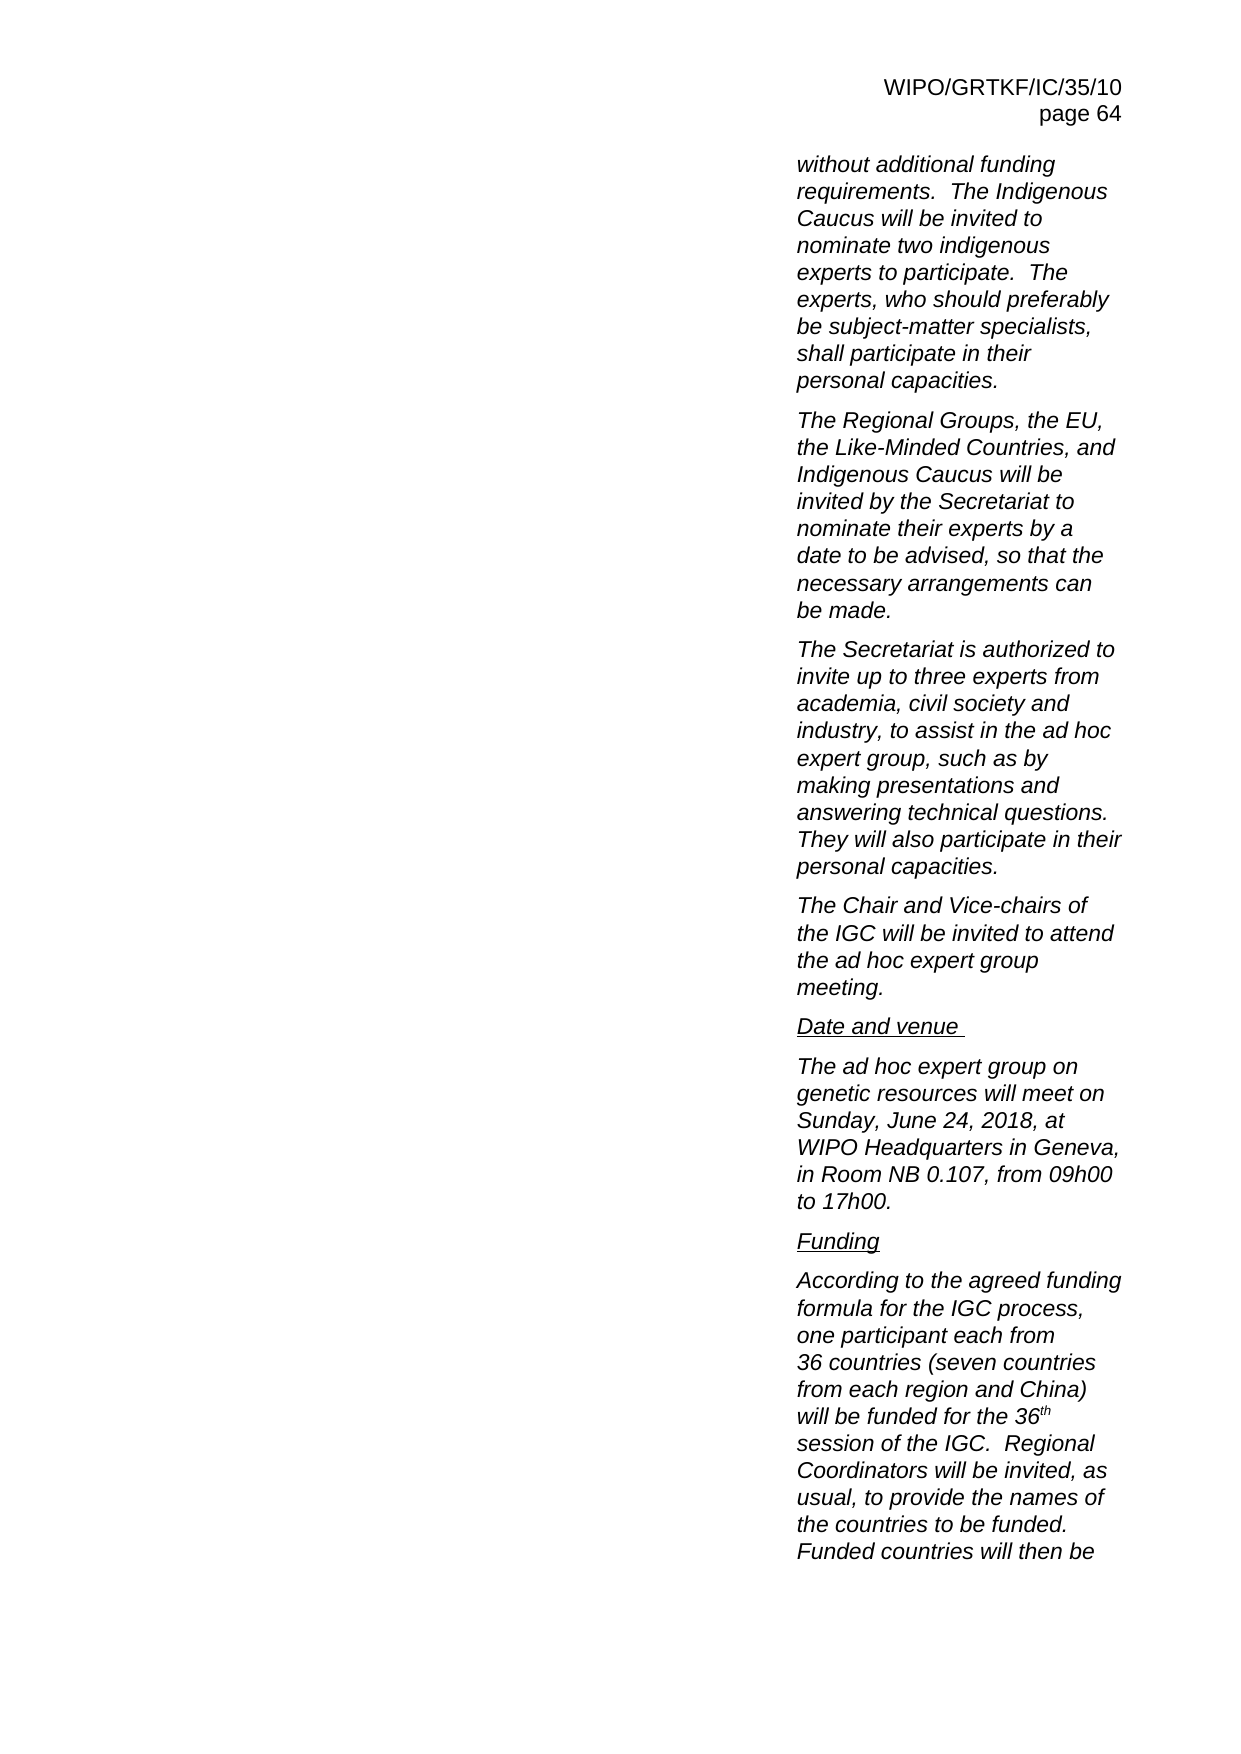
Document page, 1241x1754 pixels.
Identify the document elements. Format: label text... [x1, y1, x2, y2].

text Date and venue [797, 1012, 1122, 1039]
text The Chair and Vice-chairs of the IGC will be invited to attend the ad hoc expert group meeting. [797, 892, 1122, 1000]
text The ad hoc expert group on genetic resources will meet on Sunday, June 24, 2018, at WIPO Headquarters in Geneva, in Room NB 0.107, from 09h00 to 17h00. [797, 1052, 1122, 1214]
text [797, 150, 1122, 394]
text The Regional Groups, the EU, the Like-Minded Countries, and Indigenous Caucus will be invited by the Secretariat to nominate their experts by a date to be advised, so that the necessary arrangements can be made. [797, 406, 1122, 623]
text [797, 1267, 1122, 1564]
text Funding [797, 1227, 1122, 1254]
text The Secretariat is authorized to invite up to three experts from academia, civil society and industry, to assist in the ad hoc expert group, such as by making presentations and answering technical questions. They will also participate in their personal capacities. [797, 635, 1122, 879]
